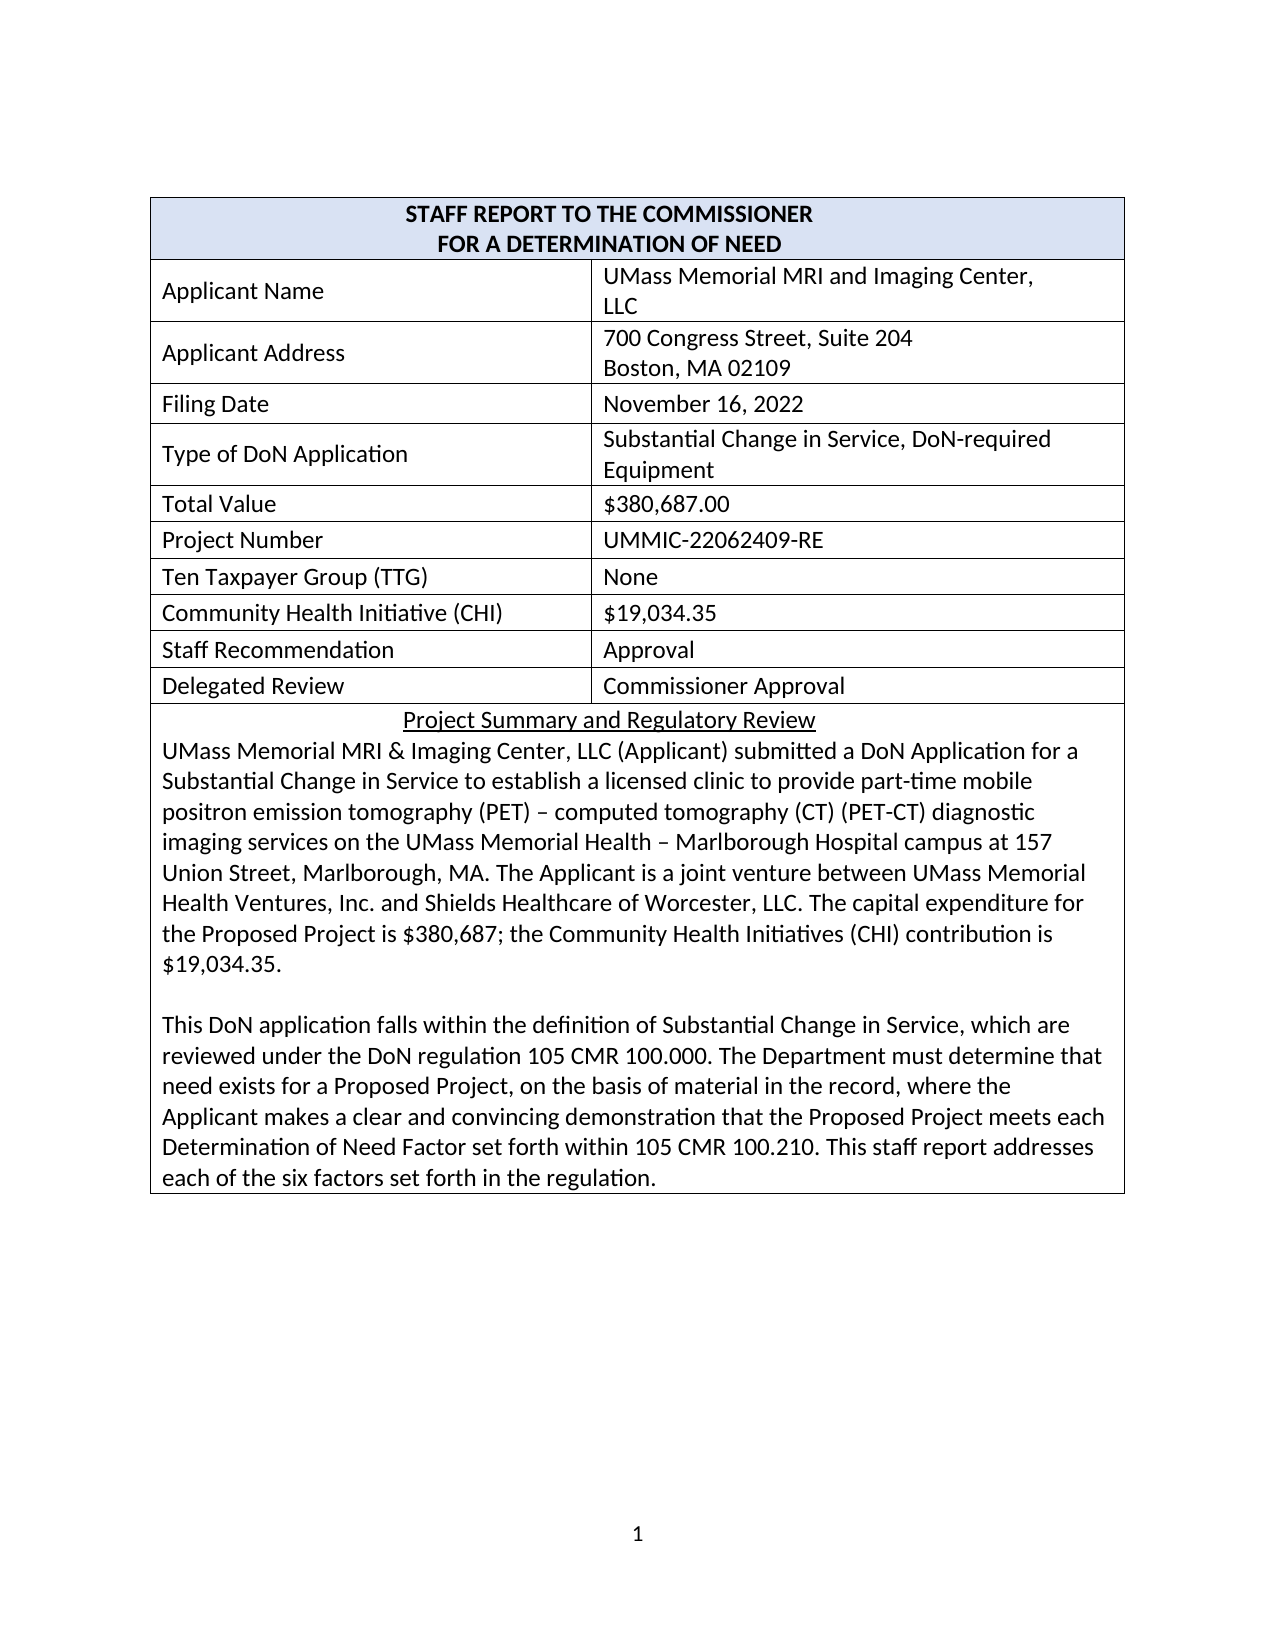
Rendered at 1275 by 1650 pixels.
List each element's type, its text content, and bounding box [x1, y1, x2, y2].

table_cell Approval [592, 631, 1124, 667]
table_cell Staff Recommendation [151, 631, 591, 667]
table_cell 700 Congress Street, Suite 204 Boston, MA 02109 [592, 322, 1124, 383]
table_cell Project Summary and Regulatory Review UMass Memorial MRI & Imaging Center, LLC (Applicant) submitted a DoN Application for a Substantial Change in Service to establish a licensed clinic to provide part-time mobile positron emission tomography (PET) – computed tomography (CT) (PET-CT) diagnostic imaging services on the UMass Memorial Health – Marlborough Hospital campus at 157 Union Street, Marlborough, MA. The Applicant is a joint venture between UMass Memorial Health Ventures, Inc. and Shields Healthcare of Worcester, LLC. The capital expenditure for the Proposed Project is $380,687; the Community Health Initiatives (CHI) contribution is $19,034.35. This DoN application falls within the definition of Substantial Change in Service, which are reviewed under the DoN regulation 105 CMR 100.000. The Department must determine that need exists for a Proposed Project, on the basis of material in the record, where the Applicant makes a clear and convincing demonstration that the Proposed Project meets each Determination of Need Factor set forth within 105 CMR 100.210. This staff report addresses each of the six factors set forth in the regulation. [151, 704, 1124, 1193]
table_cell None [592, 559, 1124, 594]
table_cell November 16, 2022 [592, 384, 1124, 422]
table_cell Substantial Change in Service, DoN-required Equipment [592, 424, 1124, 484]
table_cell UMass Memorial MRI and Imaging Center, LLC [592, 260, 1124, 321]
table_cell Ten Taxpayer Group (TTG) [151, 559, 591, 594]
table_cell Community Health Initiative (CHI) [151, 595, 591, 630]
table_cell $19,034.35 [592, 595, 1124, 630]
table_cell UMMIC-22062409-RE [592, 522, 1124, 557]
table_cell Applicant Address [151, 322, 591, 383]
table_cell Delegated Review [151, 668, 591, 703]
table_cell Total Value [151, 486, 591, 521]
table_cell Applicant Name [151, 260, 591, 321]
table_cell Project Number [151, 522, 591, 557]
table_cell $380,687.00 [592, 486, 1124, 521]
table_header STAFF REPORT TO THE COMMISSIONER FOR A DETERMINATION OF NEED [151, 198, 1124, 259]
table_cell Filing Date [151, 384, 591, 422]
table_cell Commissioner Approval [592, 668, 1124, 703]
table_cell Type of DoN Application [151, 424, 591, 484]
